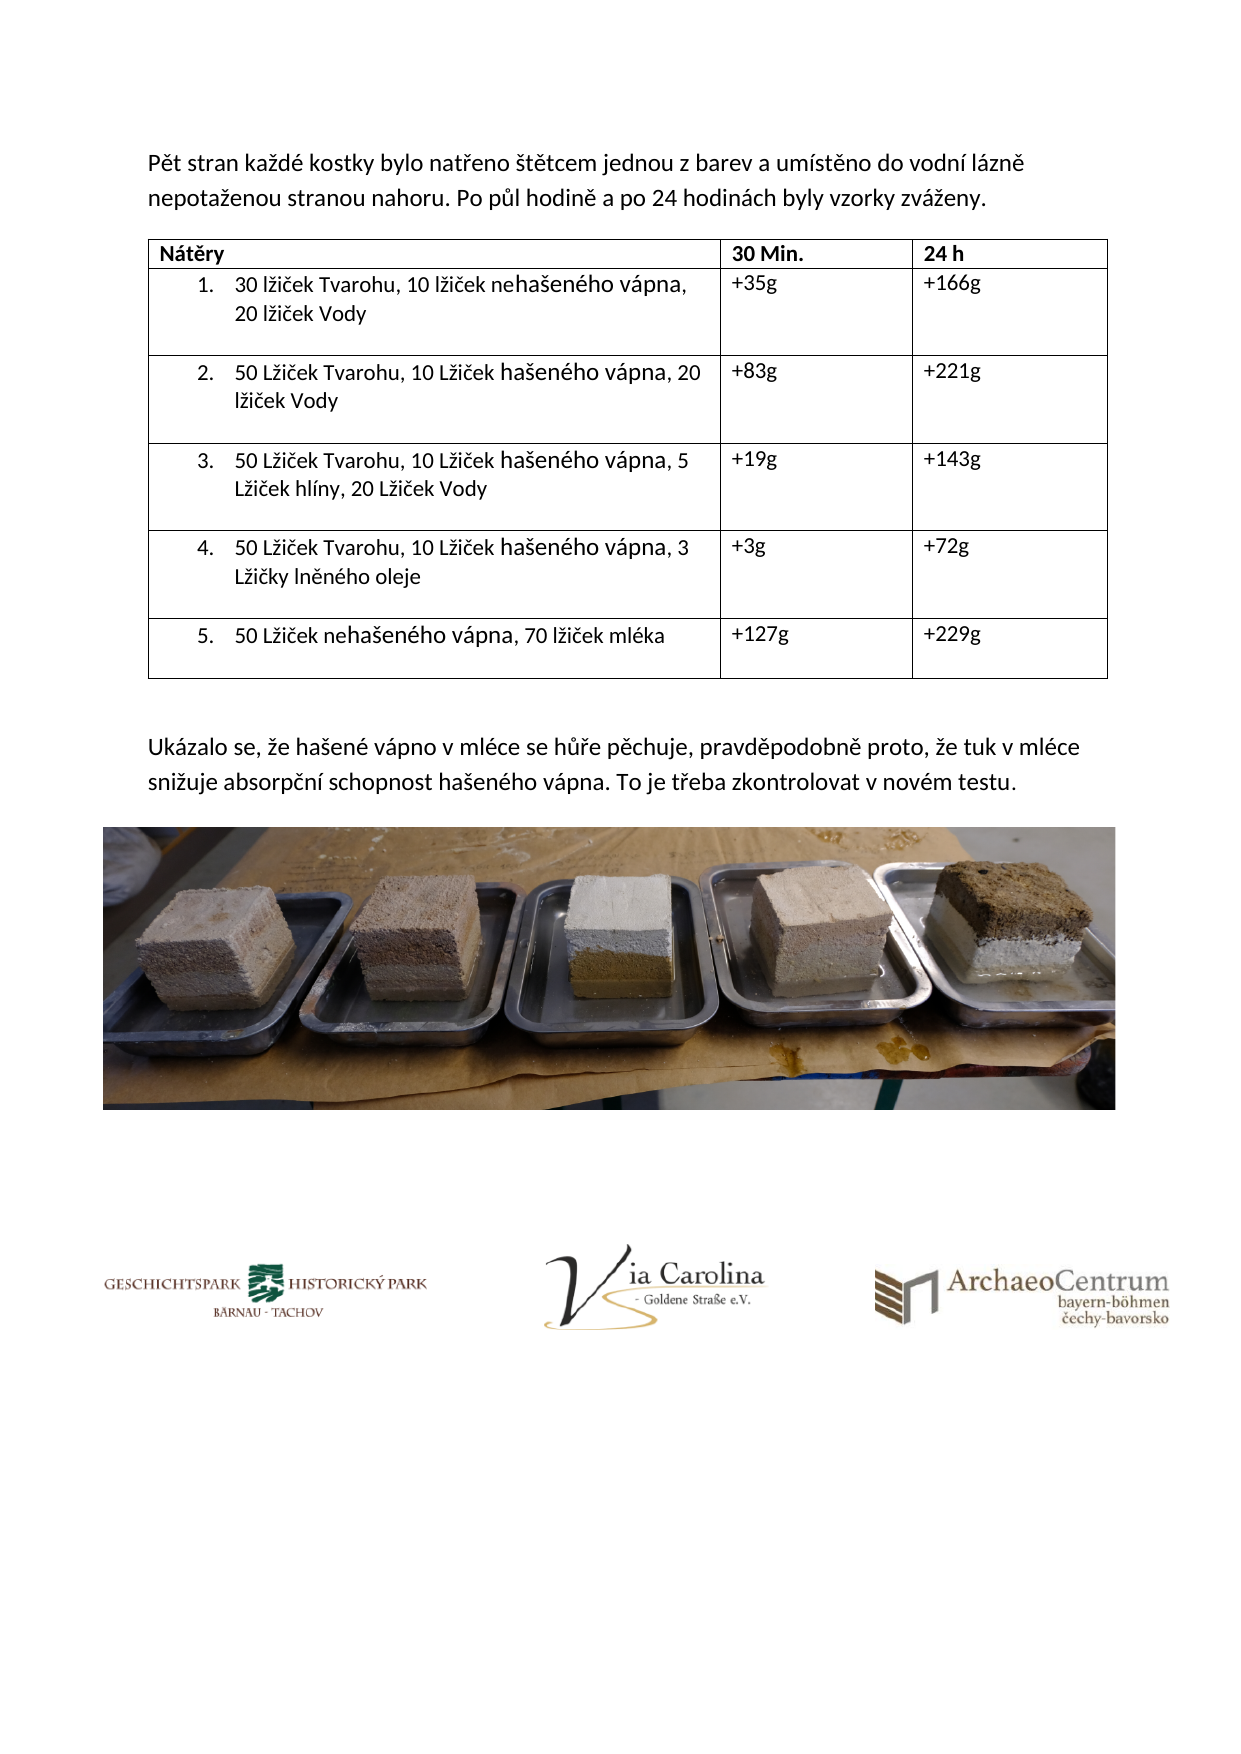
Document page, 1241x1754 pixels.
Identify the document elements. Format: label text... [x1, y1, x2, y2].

picture [103, 827, 1116, 1110]
text Ukázalo se, že hašené vápno v mléce se hůře pěchuje, pravděpodobně proto, že tuk v mléce snižuje absorpční schopnost hašeného vápna. To je třeba zkontrolovat v novém testu. [148, 732, 1093, 797]
table_cell +35g [721, 269, 912, 355]
table_cell 50 Lžiček nehašeného vápna, 70 lžiček mléka [149, 619, 720, 677]
table_cell 50 Lžiček Tvarohu, 10 Lžiček hašeného vápna, 3 Lžičky lněného oleje [149, 531, 720, 618]
table_cell +3g [721, 531, 912, 618]
table_cell 50 Lžiček Tvarohu, 10 Lžiček hašeného vápna, 5 Lžiček hlíny, 20 Lžiček Vody [149, 444, 720, 530]
table_cell +72g [913, 531, 1107, 618]
table_cell +143g [913, 444, 1107, 530]
table_header 30 Min. [721, 240, 912, 267]
table_cell +19g [721, 444, 912, 530]
table_cell +166g [913, 269, 1107, 355]
table_header Nátěry [149, 240, 720, 267]
table_cell 30 lžiček Tvarohu, 10 lžiček nehašeného vápna, 20 lžiček Vody [149, 269, 720, 355]
table_cell +83g [721, 356, 912, 443]
table_cell +229g [913, 619, 1107, 677]
table_header 24 h [913, 240, 1107, 267]
picture [87, 1230, 1185, 1352]
table_cell 50 Lžiček Tvarohu, 10 Lžiček hašeného vápna, 20 lžiček Vody [149, 356, 720, 443]
table_cell +221g [913, 356, 1107, 443]
text Pět stran každé kostky bylo natřeno štětcem jednou z barev a umístěno do vodní lázně nepotaženou stranou nahoru. Po půl hodině a po 24 hodinách byly vzorky zváženy. [148, 148, 1093, 213]
table_cell +127g [721, 619, 912, 677]
